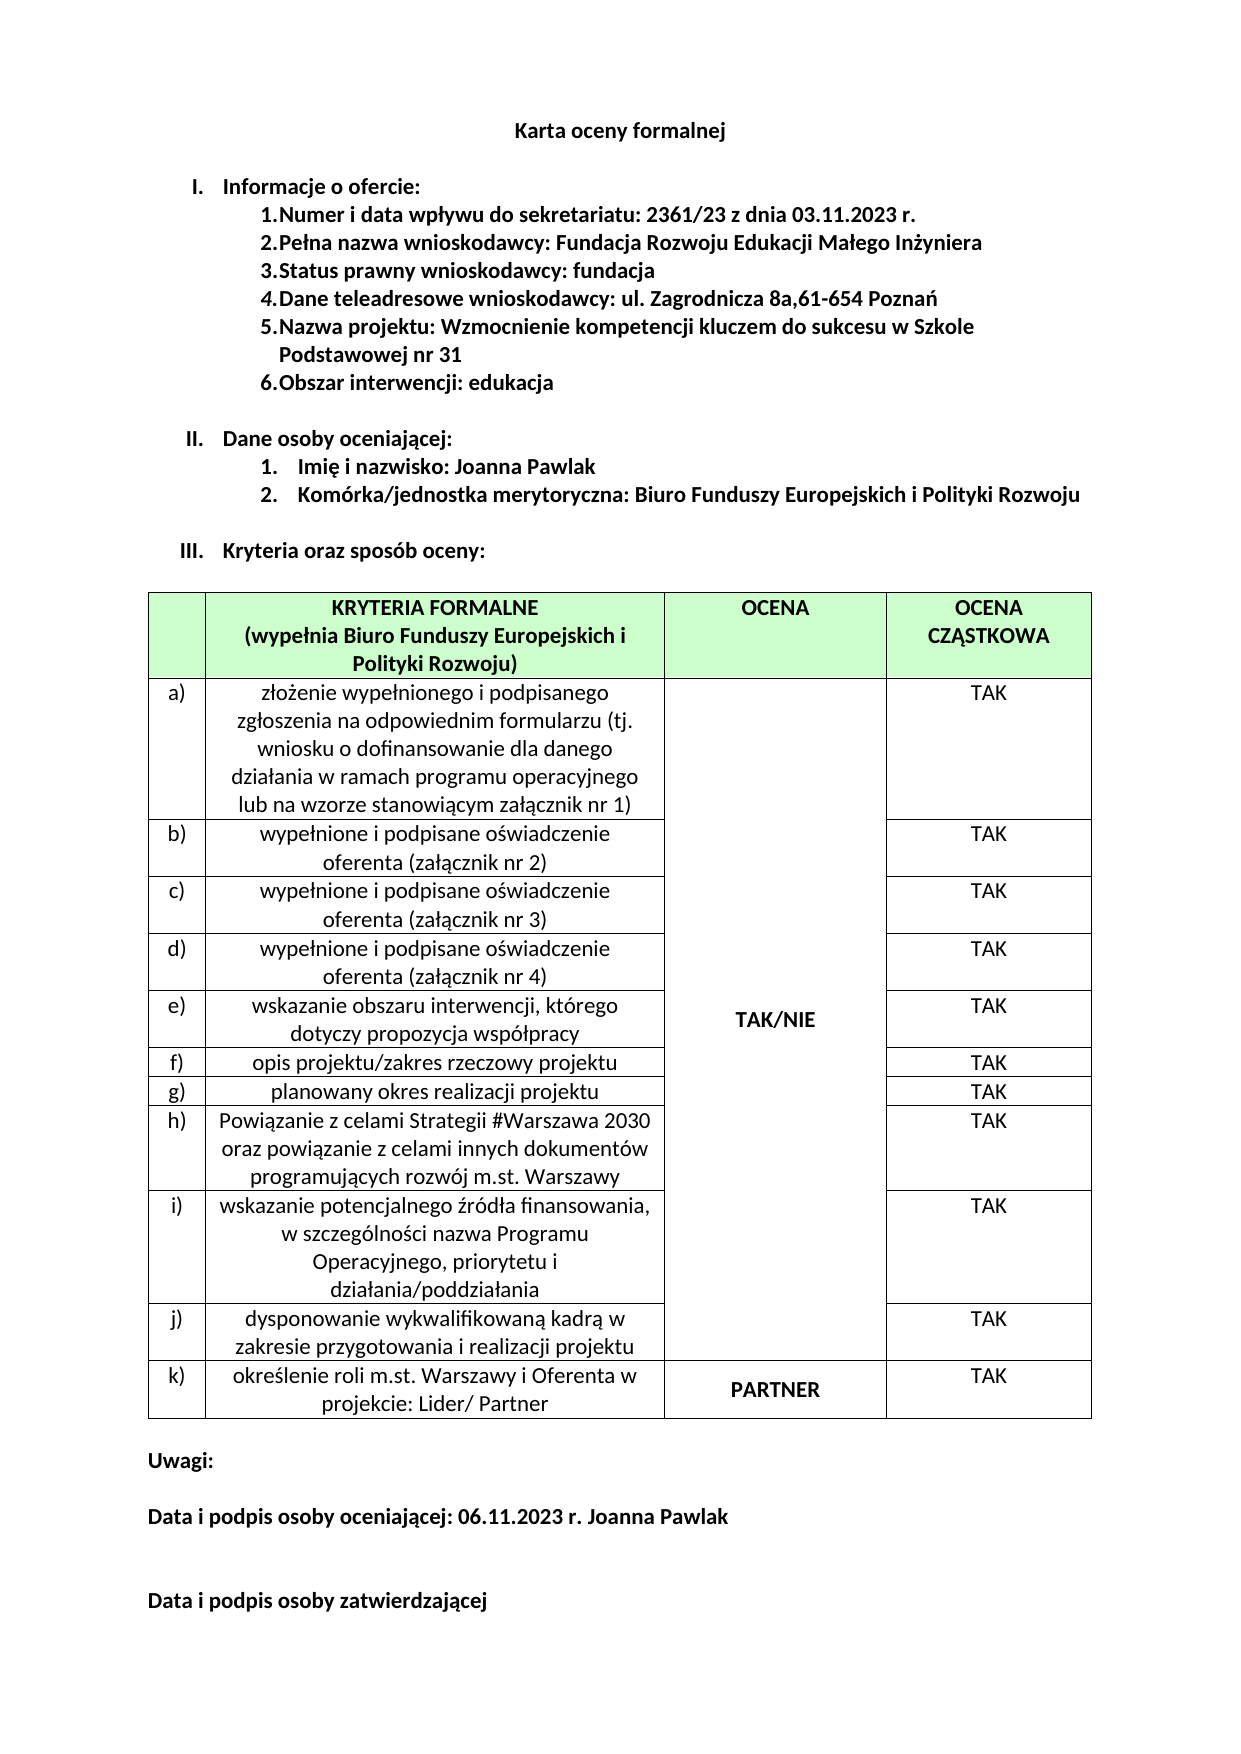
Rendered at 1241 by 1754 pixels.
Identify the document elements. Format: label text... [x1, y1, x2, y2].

table_cell dysponowanie wykwalifikowaną kadrą w zakresie przygotowania i realizacji projektu [206, 1304, 664, 1360]
list Komórka/jednostka merytoryczna: Biuro Funduszy Europejskich i Polityki Rozwoju [260, 480, 1092, 508]
table_cell TAK [887, 1191, 1091, 1303]
list Status prawny wnioskodawcy: fundacja [260, 256, 1092, 284]
table_cell TAK [887, 679, 1091, 818]
table_cell d) [149, 934, 205, 990]
table_cell TAK [887, 1304, 1091, 1360]
list Kryteria oraz sposób oceny: [204, 536, 1092, 564]
table_cell TAK [887, 1077, 1091, 1105]
table_cell TAK [887, 934, 1091, 990]
table_cell Powiązanie z celami Strategii #Warszawa 2030 oraz powiązanie z celami innych dokumentów programujących rozwój m.st. Warszawy [206, 1106, 664, 1190]
table_cell opis projektu/zakres rzeczowy projektu [206, 1048, 664, 1076]
list Pełna nazwa wnioskodawcy: Fundacja Rozwoju Edukacji Małego Inżyniera [260, 228, 1092, 256]
list Obszar interwencji: edukacja [260, 368, 1092, 396]
table_cell TAK [887, 1106, 1091, 1190]
table_cell f) [149, 1048, 205, 1076]
table_cell e) [149, 991, 205, 1047]
text Data i podpis osoby oceniającej: 06.11.2023 r. Joanna Pawlak [148, 1502, 1092, 1531]
table_cell k) [149, 1361, 205, 1417]
table_cell TAK [887, 991, 1091, 1047]
list Numer i data wpływu do sekretariatu: 2361/23 z dnia 03.11.2023 r. [260, 200, 1092, 228]
table_cell wypełnione i podpisane oświadczenie oferenta (załącznik nr 4) [206, 934, 664, 990]
table_cell j) [149, 1304, 205, 1360]
table_cell TAK [887, 1361, 1091, 1417]
list Nazwa projektu: Wzmocnienie kompetencji kluczem do sukcesu w Szkole Podstawowej nr 31 [260, 312, 1092, 368]
table_cell wypełnione i podpisane oświadczenie oferenta (załącznik nr 3) [206, 877, 664, 933]
text Uwagi: [148, 1446, 1092, 1474]
table_cell a) [149, 679, 205, 818]
table_cell h) [149, 1106, 205, 1190]
table_cell b) [149, 820, 205, 876]
list Imię i nazwisko: Joanna Pawlak [260, 452, 1092, 480]
table_header KRYTERIA FORMALNE (wypełnia Biuro Funduszy Europejskich i Polityki Rozwoju) [206, 593, 664, 677]
table_cell wskazanie potencjalnego źródła finansowania, w szczególności nazwa Programu Operacyjnego, priorytetu i działania/poddziałania [206, 1191, 664, 1303]
table_cell PARTNER [665, 1361, 886, 1417]
list Dane teleadresowe wnioskodawcy: ul. Zagrodnicza 8a,61-654 Poznań [260, 284, 1092, 312]
text Karta oceny formalnej [148, 116, 1092, 144]
list Dane osoby oceniającej: [204, 424, 1092, 452]
text Data i podpis osoby zatwierdzającej [148, 1587, 1092, 1614]
table_cell TAK [887, 1048, 1091, 1076]
table_cell złożenie wypełnionego i podpisanego zgłoszenia na odpowiednim formularzu (tj. wniosku o dofinansowanie dla danego działania w ramach programu operacyjnego lub na wzorze stanowiącym załącznik nr 1) [206, 679, 664, 818]
table_cell g) [149, 1077, 205, 1105]
table_cell i) [149, 1191, 205, 1303]
table_cell wypełnione i podpisane oświadczenie oferenta (załącznik nr 2) [206, 820, 664, 876]
table_header [149, 593, 205, 677]
table_header OCENA CZĄSTKOWA [887, 593, 1091, 677]
table_cell określenie roli m.st. Warszawy i Oferenta w projekcie: Lider/ Partner [206, 1361, 664, 1417]
list Informacje o ofercie: [204, 172, 1092, 200]
table_cell TAK [887, 877, 1091, 933]
table_cell TAK/NIE [665, 679, 886, 1360]
table_cell TAK [887, 820, 1091, 876]
table_header OCENA [665, 593, 886, 677]
table_cell c) [149, 877, 205, 933]
table_cell planowany okres realizacji projektu [206, 1077, 664, 1105]
table_cell wskazanie obszaru interwencji, którego dotyczy propozycja współpracy [206, 991, 664, 1047]
